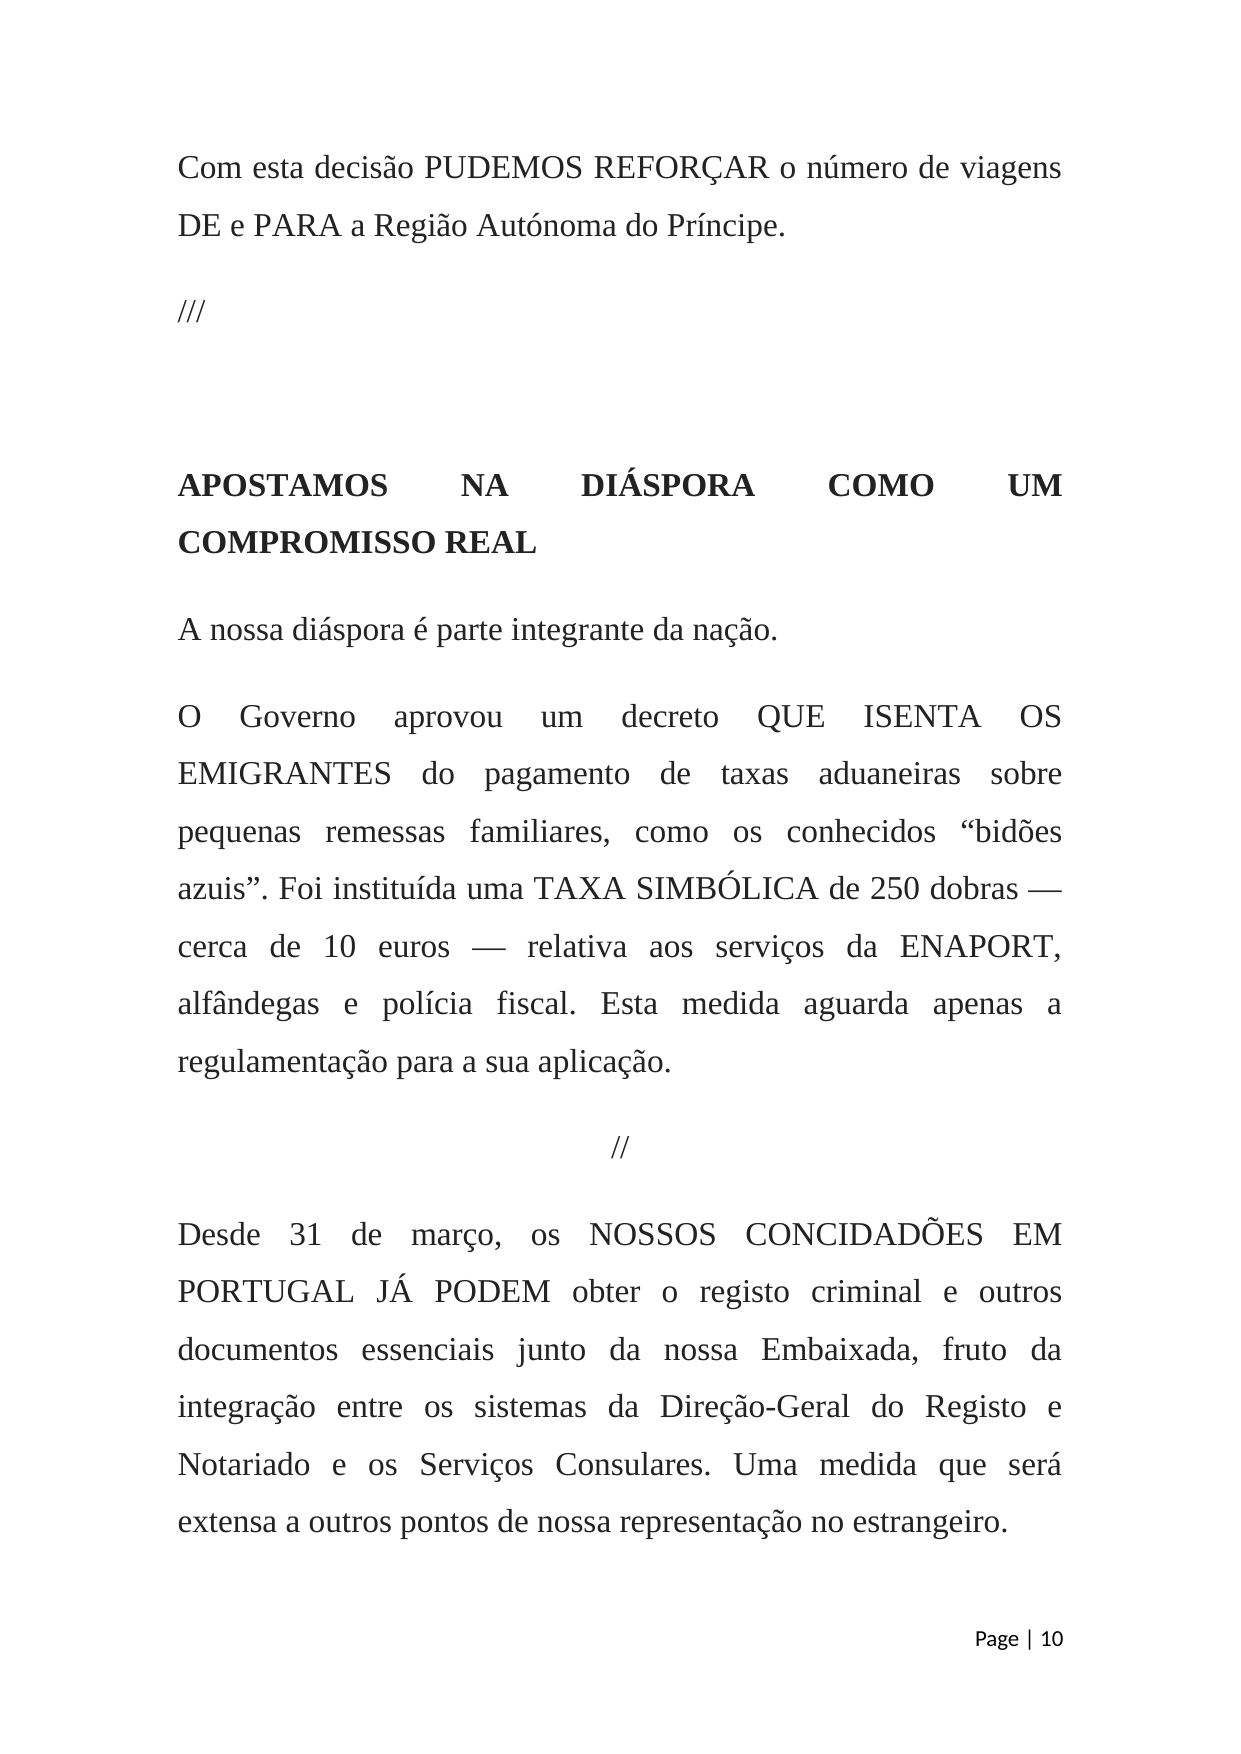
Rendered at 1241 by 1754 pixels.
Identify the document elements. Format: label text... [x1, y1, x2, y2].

text Desde 31 de março, os NOSSOS CONCIDADÕES EM PORTUGAL JÁ PODEM obter o registo criminal e outros documentos essenciais junto da nossa Embaixada, fruto da integração entre os sistemas da Direção-Geral do Registo e Notariado e os Serviços Consulares. Uma medida que será extensa a outros pontos de nossa representação no estrangeiro. [177, 1214, 1063, 1540]
text O Governo aprovou um decreto QUE ISENTA OS EMIGRANTES do pagamento de taxas aduaneiras sobre pequenas remessas familiares, como os conhecidos “bidões azuis”. Foi instituída uma TAXA SIMBÓLICA de 250 dobras — cerca de 10 euros — relativa aos serviços da ENAPORT, alfândegas e polícia fiscal. Esta medida aguarda apenas a regulamentação para a sua aplicação. [177, 696, 1063, 1079]
text Com esta decisão PUDEMOS REFORÇAR o número de viagens DE e PARA a Região Autónoma do Príncipe. [177, 148, 1063, 243]
text APOSTAMOS NA DIÁSPORA COMO UM COMPROMISSO REAL [177, 465, 1063, 561]
text A nossa diáspora é parte integrante da nação. [177, 609, 1063, 648]
text /// [177, 292, 1063, 330]
text // [177, 1128, 1063, 1166]
